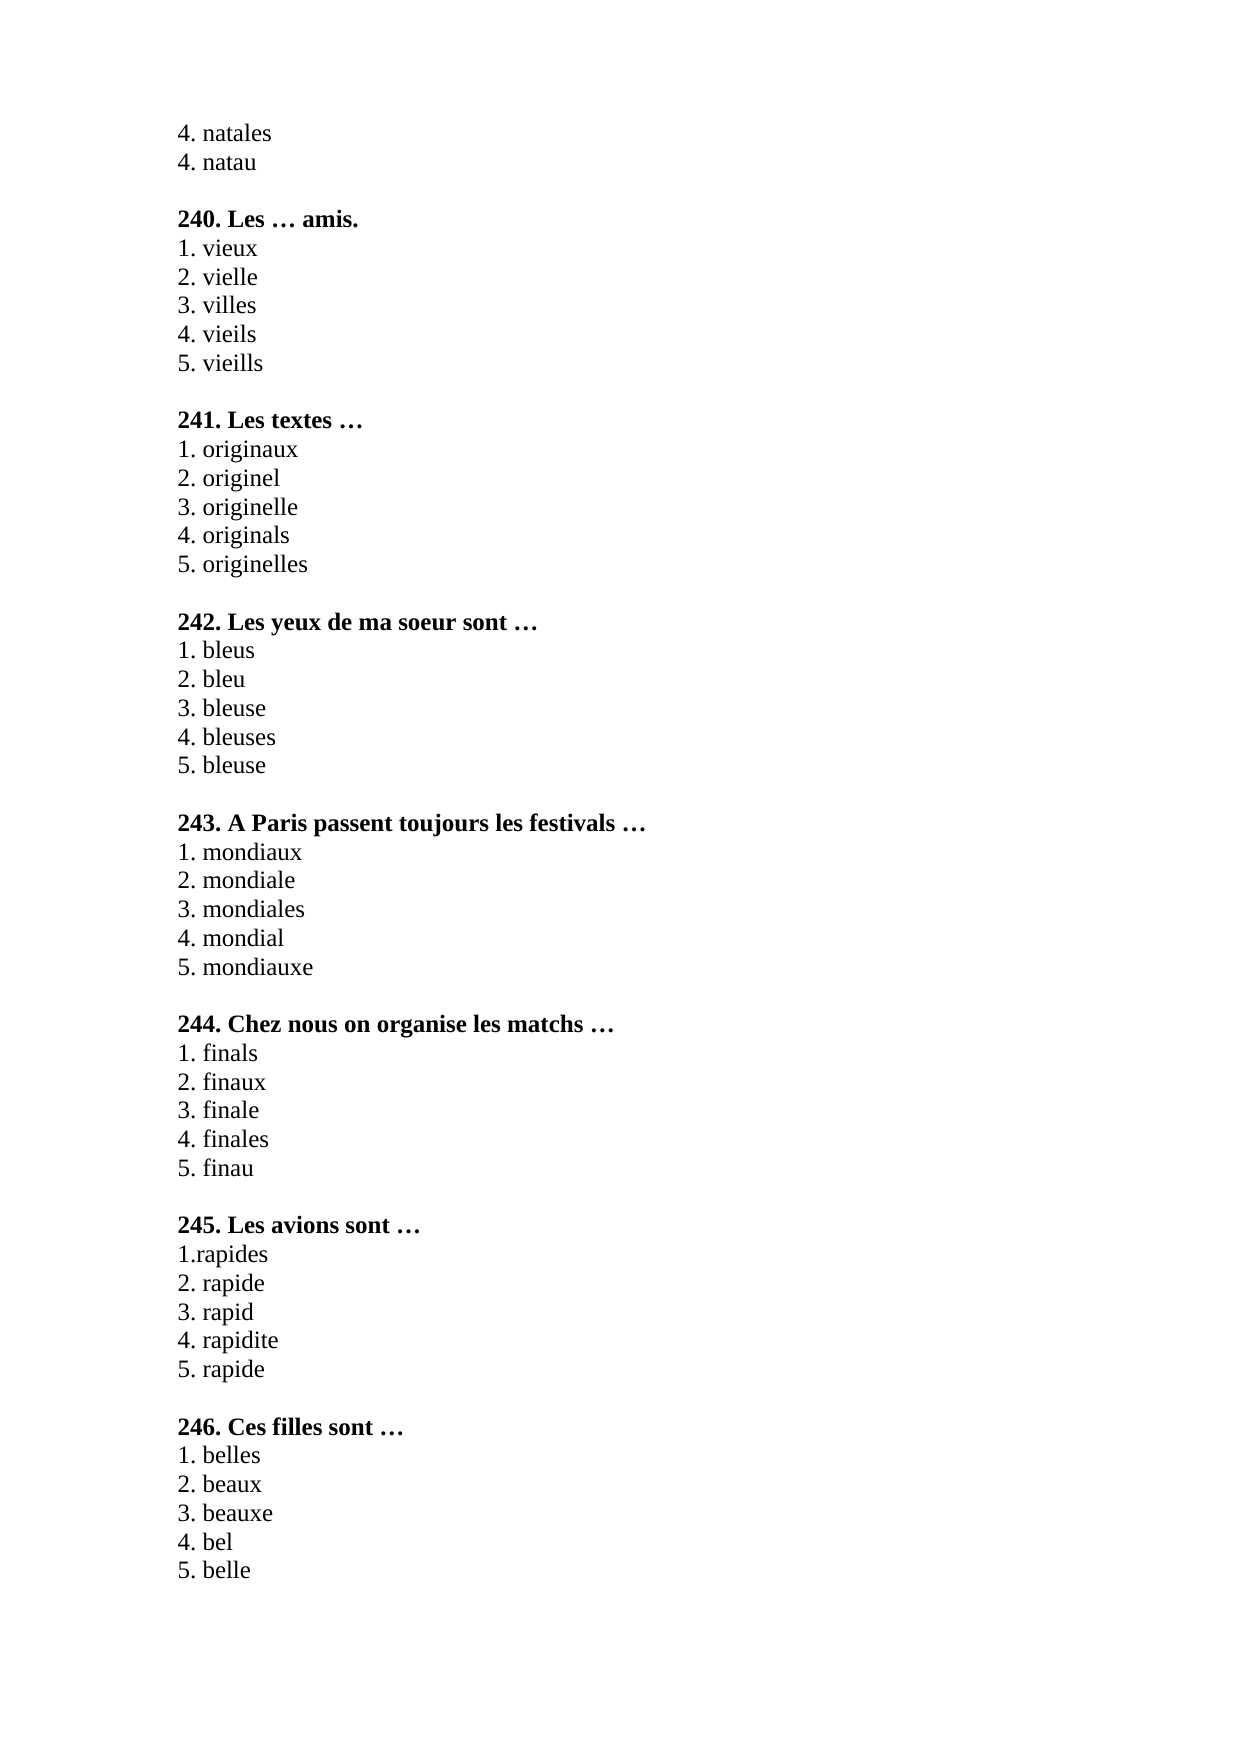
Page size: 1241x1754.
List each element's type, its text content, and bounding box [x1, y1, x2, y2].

text 4. natales [177, 118, 1152, 147]
text 3. mondiales [177, 894, 1152, 923]
text 1. finals [177, 1038, 1152, 1067]
text 2. originel [177, 463, 1152, 492]
text 3. finale [177, 1096, 1152, 1124]
text 1. bleus [177, 636, 1152, 664]
text 5. finau [177, 1153, 1152, 1182]
text 4. vieils [177, 319, 1152, 348]
text 1. belles [177, 1441, 1152, 1469]
text 5. belle [177, 1556, 1152, 1584]
text 4. bel [177, 1527, 1152, 1556]
text 2. finaux [177, 1067, 1152, 1096]
text 1. vieux [177, 233, 1152, 262]
text 4. natau [177, 147, 1152, 176]
text 3. villes [177, 291, 1152, 319]
text 3. bleuse [177, 693, 1152, 722]
text 5. vieills [177, 348, 1152, 377]
text 4. rapidite [177, 1326, 1152, 1354]
text 4. mondial [177, 923, 1152, 952]
text 2. bleu [177, 664, 1152, 693]
text 4. finales [177, 1124, 1152, 1153]
text 244. Chez nous on organise les matchs … [177, 1009, 1152, 1038]
text 5. originelles [177, 549, 1152, 578]
text 246. Ces filles sont … [177, 1412, 1152, 1441]
text 240. Les … amis. [177, 204, 1152, 233]
text 3. rapid [177, 1297, 1152, 1326]
text 1.rapides [177, 1239, 1152, 1268]
text 1. mondiaux [177, 837, 1152, 866]
text 2. mondiale [177, 866, 1152, 894]
text 3. beauxe [177, 1498, 1152, 1527]
text 2. beaux [177, 1469, 1152, 1498]
text 242. Les yeux de ma soeur sont … [177, 607, 1152, 636]
text 1. originaux [177, 434, 1152, 463]
text 245. Les avions sont … [177, 1211, 1152, 1239]
text 2. rapide [177, 1268, 1152, 1297]
text Paris passent toujours les festivals … [177, 808, 1152, 837]
text 5. mondiauxe [177, 952, 1152, 981]
text 2. vielle [177, 262, 1152, 291]
text 5. bleuse [177, 751, 1152, 779]
text 4. originals [177, 521, 1152, 549]
text 3. originelle [177, 492, 1152, 521]
text 4. bleuses [177, 722, 1152, 751]
text 241. Les textes … [177, 406, 1152, 434]
text 5. rapide [177, 1354, 1152, 1383]
